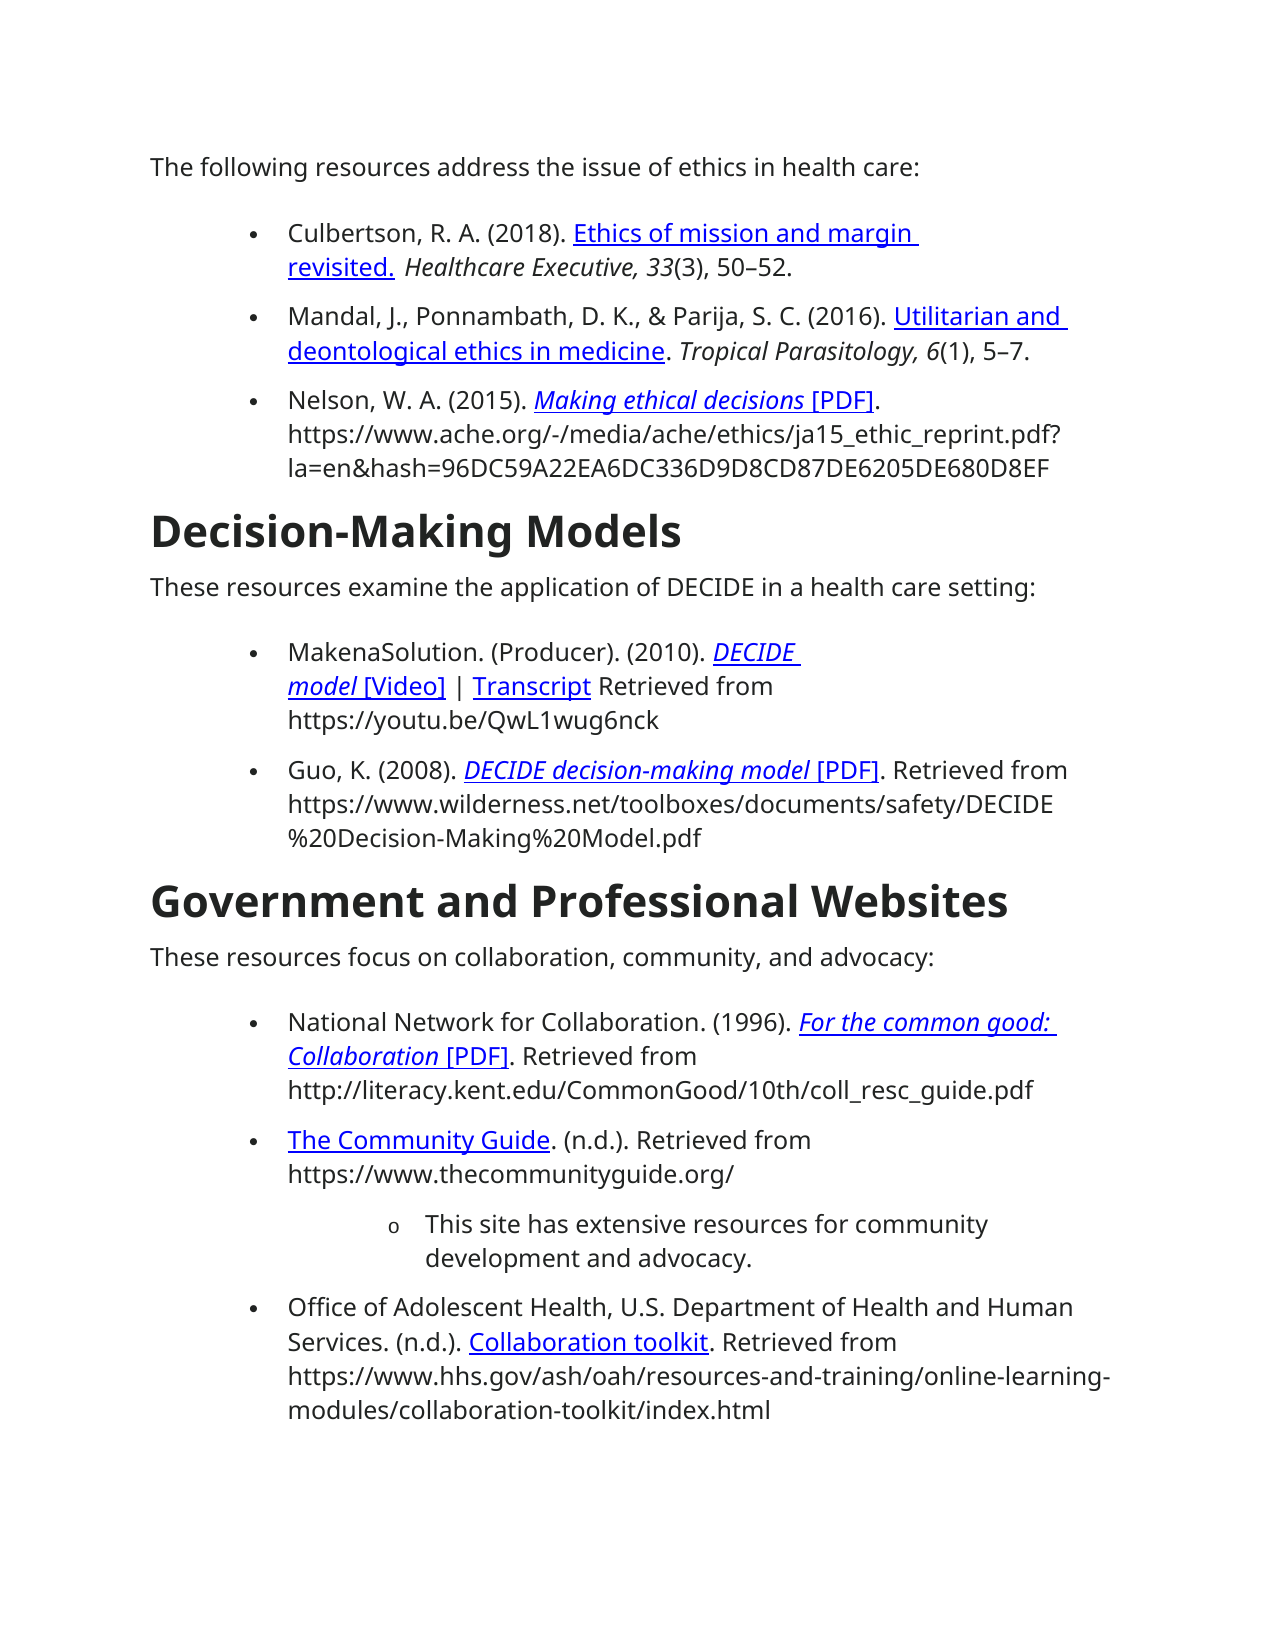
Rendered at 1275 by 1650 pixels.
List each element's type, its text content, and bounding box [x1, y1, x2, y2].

list Nelson, W. A. (2015). Making ethical decisions [PDF]. https://www.ache.org/-/media/ache/ethics/ja15_ethic_reprint.pdf?la=en&hash=96DC59A22EA6DC336D9D8CD87DE6205DE680D8EF [250, 383, 1125, 485]
text Government and Professional Websites [150, 871, 1125, 930]
text These resources examine the application of DECIDE in a health care setting: [150, 569, 1125, 604]
list MakenaSolution. (Producer). (2010). DECIDE model [Video] | Transcript Retrieved from https://youtu.be/QwL1wug6nck [250, 635, 1125, 737]
text Decision-Making Models [150, 501, 1125, 560]
list National Network for Collaboration. (1996). For the common good: Collaboration [PDF]. Retrieved from http://literacy.kent.edu/CommonGood/10th/coll_resc_guide.pdf [250, 1005, 1125, 1107]
list The Community Guide. (n.d.). Retrieved from https://www.thecommunityguide.org/ [250, 1123, 1125, 1191]
list Culbertson, R. A. (2018). Ethics of mission and margin revisited. Healthcare Executive, 33(3), 50–52. [250, 215, 1125, 283]
list Mandal, J., Ponnambath, D. K., & Parija, S. C. (2016). Utilitarian and deontological ethics in medicine. Tropical Parasitology, 6(1), 5–7. [250, 299, 1125, 367]
text These resources focus on collaboration, community, and advocacy: [150, 939, 1125, 973]
text The following resources address the issue of ethics in health care: [150, 150, 1125, 184]
list This site has extensive resources for community development and advocacy. [387, 1206, 1125, 1274]
list Office of Adolescent Health, U.S. Department of Health and Human Services. (n.d.). Collaboration toolkit. Retrieved from https://www.hhs.gov/ash/oah/resources-and-training/online-learning-modules/collaboration-toolkit/index.html [250, 1290, 1125, 1426]
list Guo, K. (2008). DECIDE decision-making model [PDF]. Retrieved from https://www.wilderness.net/toolboxes/documents/safety/DECIDE%20Decision-Making%20Model.pdf [250, 753, 1125, 855]
